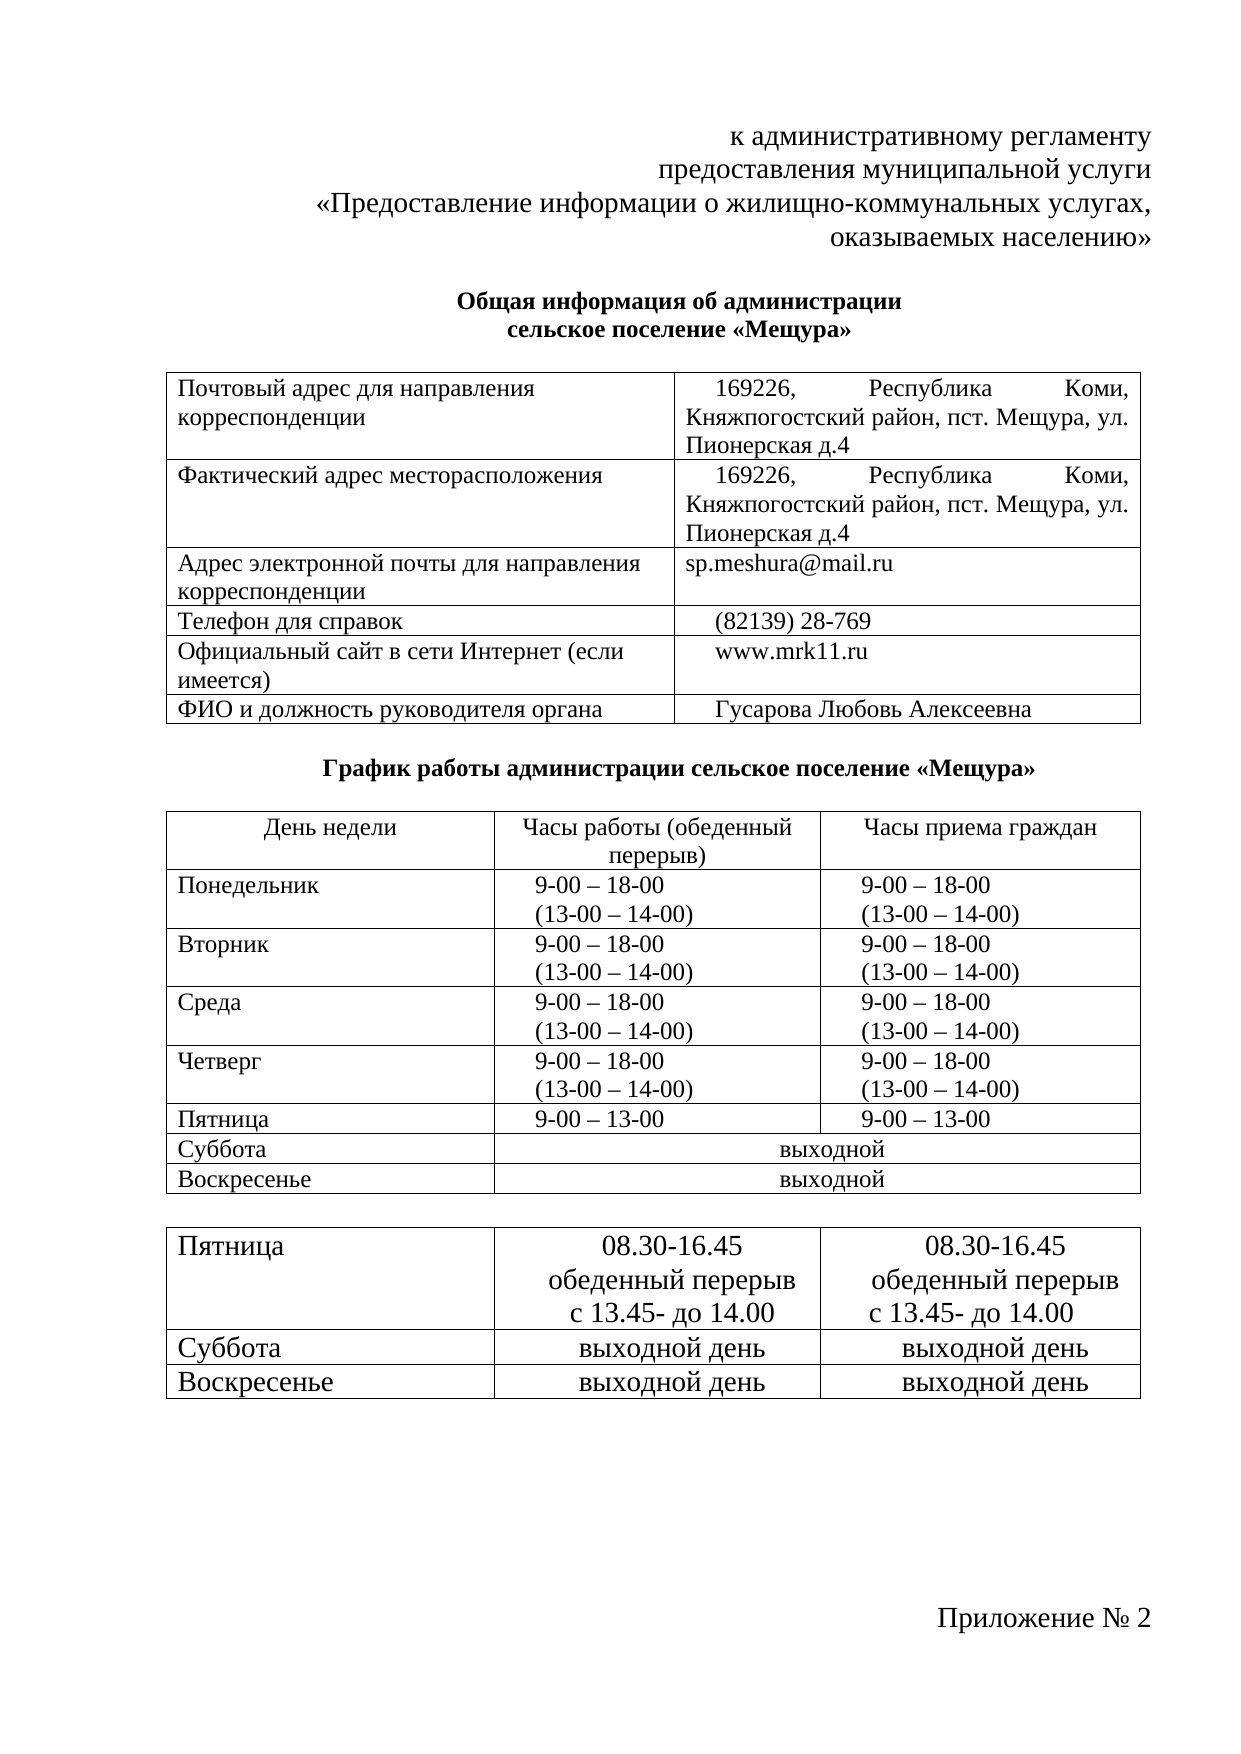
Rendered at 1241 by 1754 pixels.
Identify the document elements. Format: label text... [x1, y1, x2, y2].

table_cell Телефон для справок [167, 606, 674, 635]
table_cell 9-00 – 13-00 [821, 1104, 1140, 1133]
table_cell выходной [495, 1134, 1140, 1163]
table_cell 9-00 – 18-00 (13-00 – 14-00) [495, 1046, 820, 1103]
text «Предоставление информации о жилищно-коммунальных услугах, оказываемых населению» [177, 185, 1152, 252]
table_cell 9-00 – 13-00 [495, 1104, 820, 1133]
table_cell выходной день [495, 1365, 820, 1398]
text График работы администрации сельское поселение «Мещура» [177, 753, 1152, 782]
table_cell Вторник [167, 929, 494, 986]
table_cell Суббота [167, 1134, 494, 1163]
table_cell Воскресенье [167, 1365, 494, 1398]
text к административному регламенту [177, 118, 1152, 152]
table_cell ФИО и должность руководителя органа [167, 695, 674, 723]
table_cell sp.meshura@mail.ru [675, 548, 1140, 605]
table_cell 9-00 – 18-00 (13-00 – 14-00) [495, 870, 820, 928]
table_cell 9-00 – 18-00 (13-00 – 14-00) [821, 987, 1140, 1045]
table_cell 9-00 – 18-00 (13-00 – 14-00) [495, 987, 820, 1045]
table_header 169226, Республика Коми, Княжпогостский район, пст. Мещура, ул. Пионерская д.4 [675, 373, 1140, 459]
text предоставления муниципальной услуги [177, 152, 1152, 185]
table_cell Суббота [167, 1330, 494, 1363]
table_cell Адрес электронной почты для направления корреспонденции [167, 548, 674, 605]
table_cell Среда [167, 987, 494, 1045]
table_header Часы приема граждан [821, 812, 1140, 869]
table_header 08.30-16.45 обеденный перерыв с 13.45- до 14.00 [495, 1228, 820, 1329]
table_cell Фактический адрес месторасположения [167, 460, 674, 547]
table_cell Пятница [167, 1104, 494, 1133]
table_cell Понедельник [167, 870, 494, 928]
table_cell 9-00 – 18-00 (13-00 – 14-00) [821, 870, 1140, 928]
table_header 08.30-16.45 обеденный перерыв с 13.45- до 14.00 [821, 1228, 1140, 1329]
table_cell Воскресенье [167, 1164, 494, 1193]
table_header День недели [167, 812, 494, 869]
text Общая информация об администрации [177, 286, 1152, 314]
table_header Почтовый адрес для направления корреспонденции [167, 373, 674, 459]
table_cell 9-00 – 18-00 (13-00 – 14-00) [495, 929, 820, 986]
table_header Часы работы (обеденный перерыв) [495, 812, 820, 869]
table_cell 9-00 – 18-00 (13-00 – 14-00) [821, 929, 1140, 986]
table_header Пятница [167, 1228, 494, 1329]
table_cell www.mrk11.ru [675, 636, 1140, 693]
table_cell выходной день [821, 1365, 1140, 1398]
table_cell выходной [495, 1164, 1140, 1193]
table_cell 9-00 – 18-00 (13-00 – 14-00) [821, 1046, 1140, 1103]
table_cell (82139) 28-769 [675, 606, 1140, 635]
text сельское поселение «Мещура» [177, 314, 1152, 343]
table_cell выходной день [821, 1330, 1140, 1363]
table_cell выходной день [495, 1330, 820, 1363]
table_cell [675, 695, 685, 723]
table_cell Четверг [167, 1046, 494, 1103]
table_cell 169226, Республика Коми, Княжпогостский район, пст. Мещура, ул. Пионерская д.4 [675, 460, 1140, 547]
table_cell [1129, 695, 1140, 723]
table_cell Официальный сайт в сети Интернет (если имеется) [167, 636, 674, 693]
text Приложение № 2 [177, 1600, 1152, 1634]
